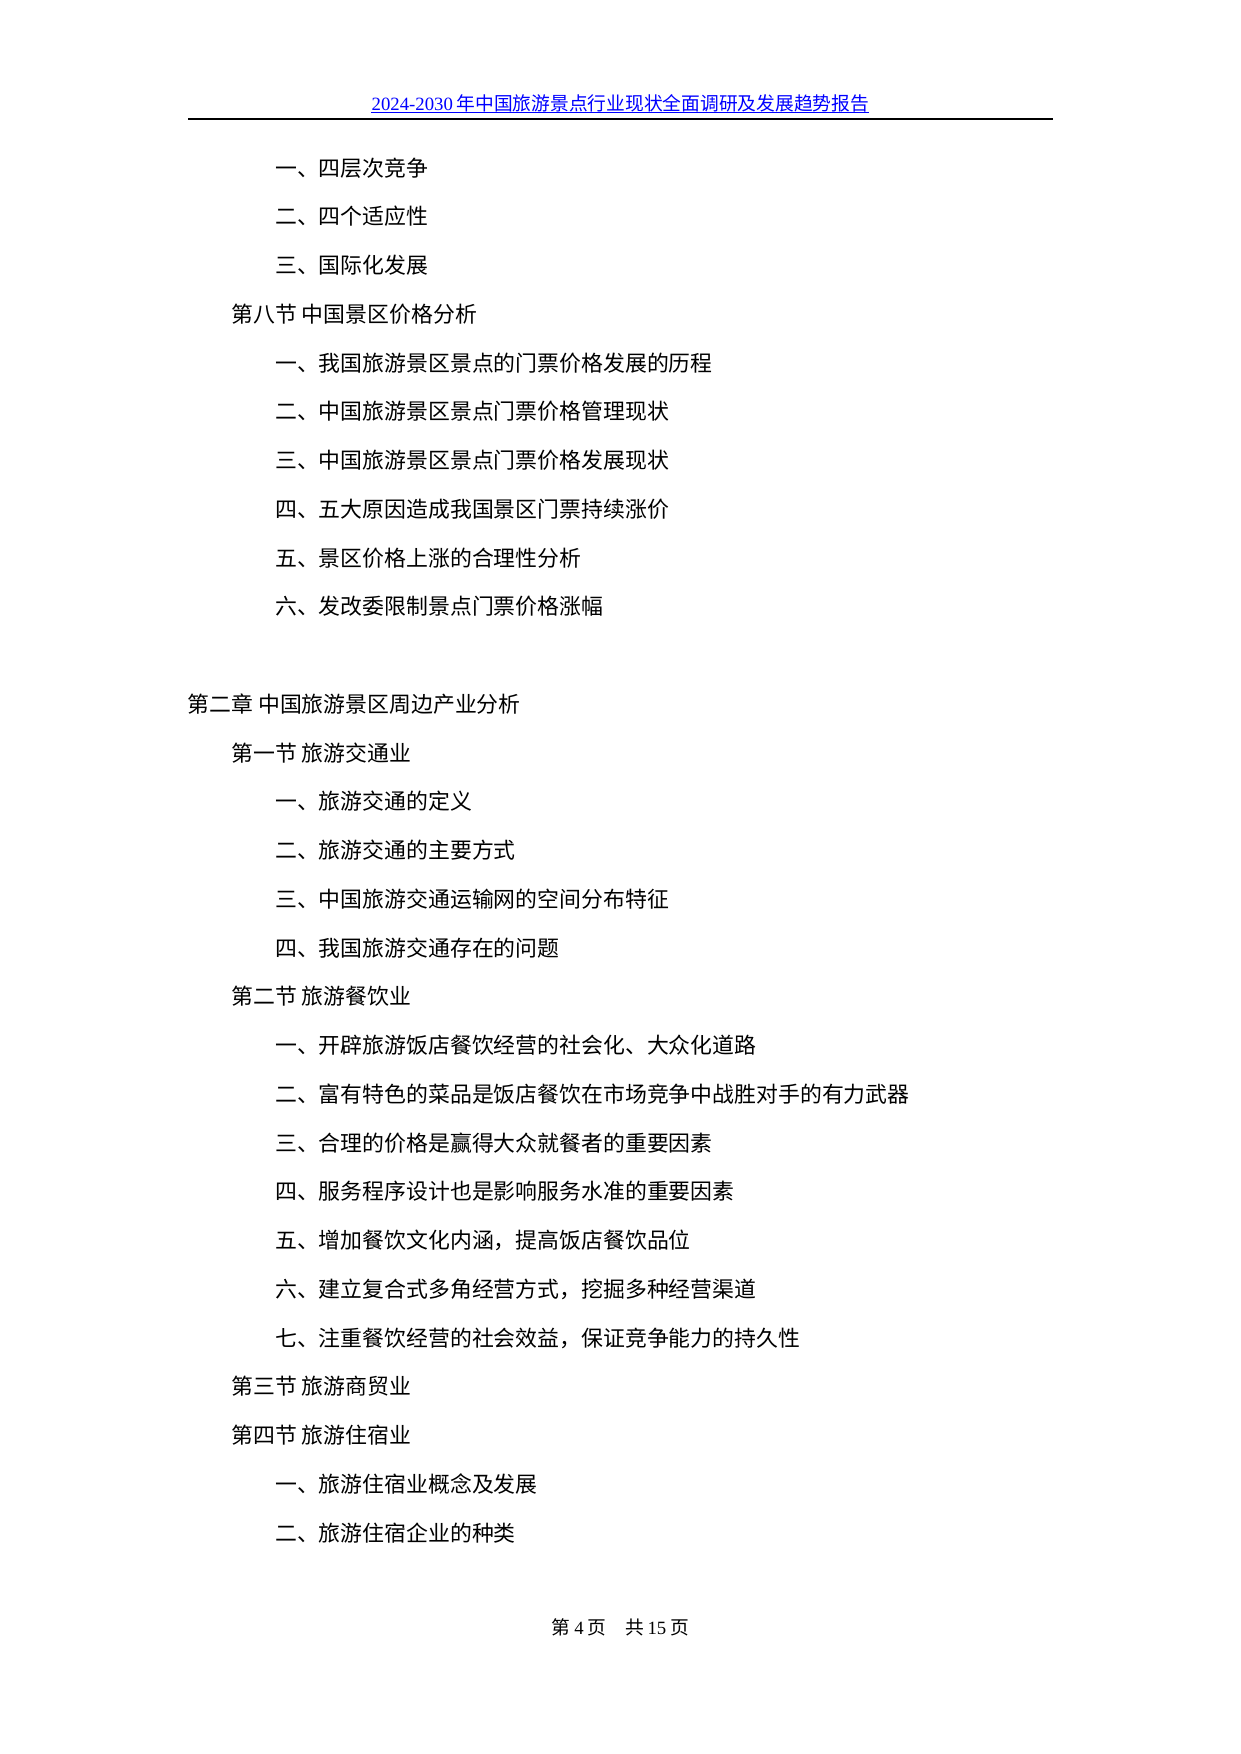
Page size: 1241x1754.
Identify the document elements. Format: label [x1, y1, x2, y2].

text [187, 150, 1053, 1548]
